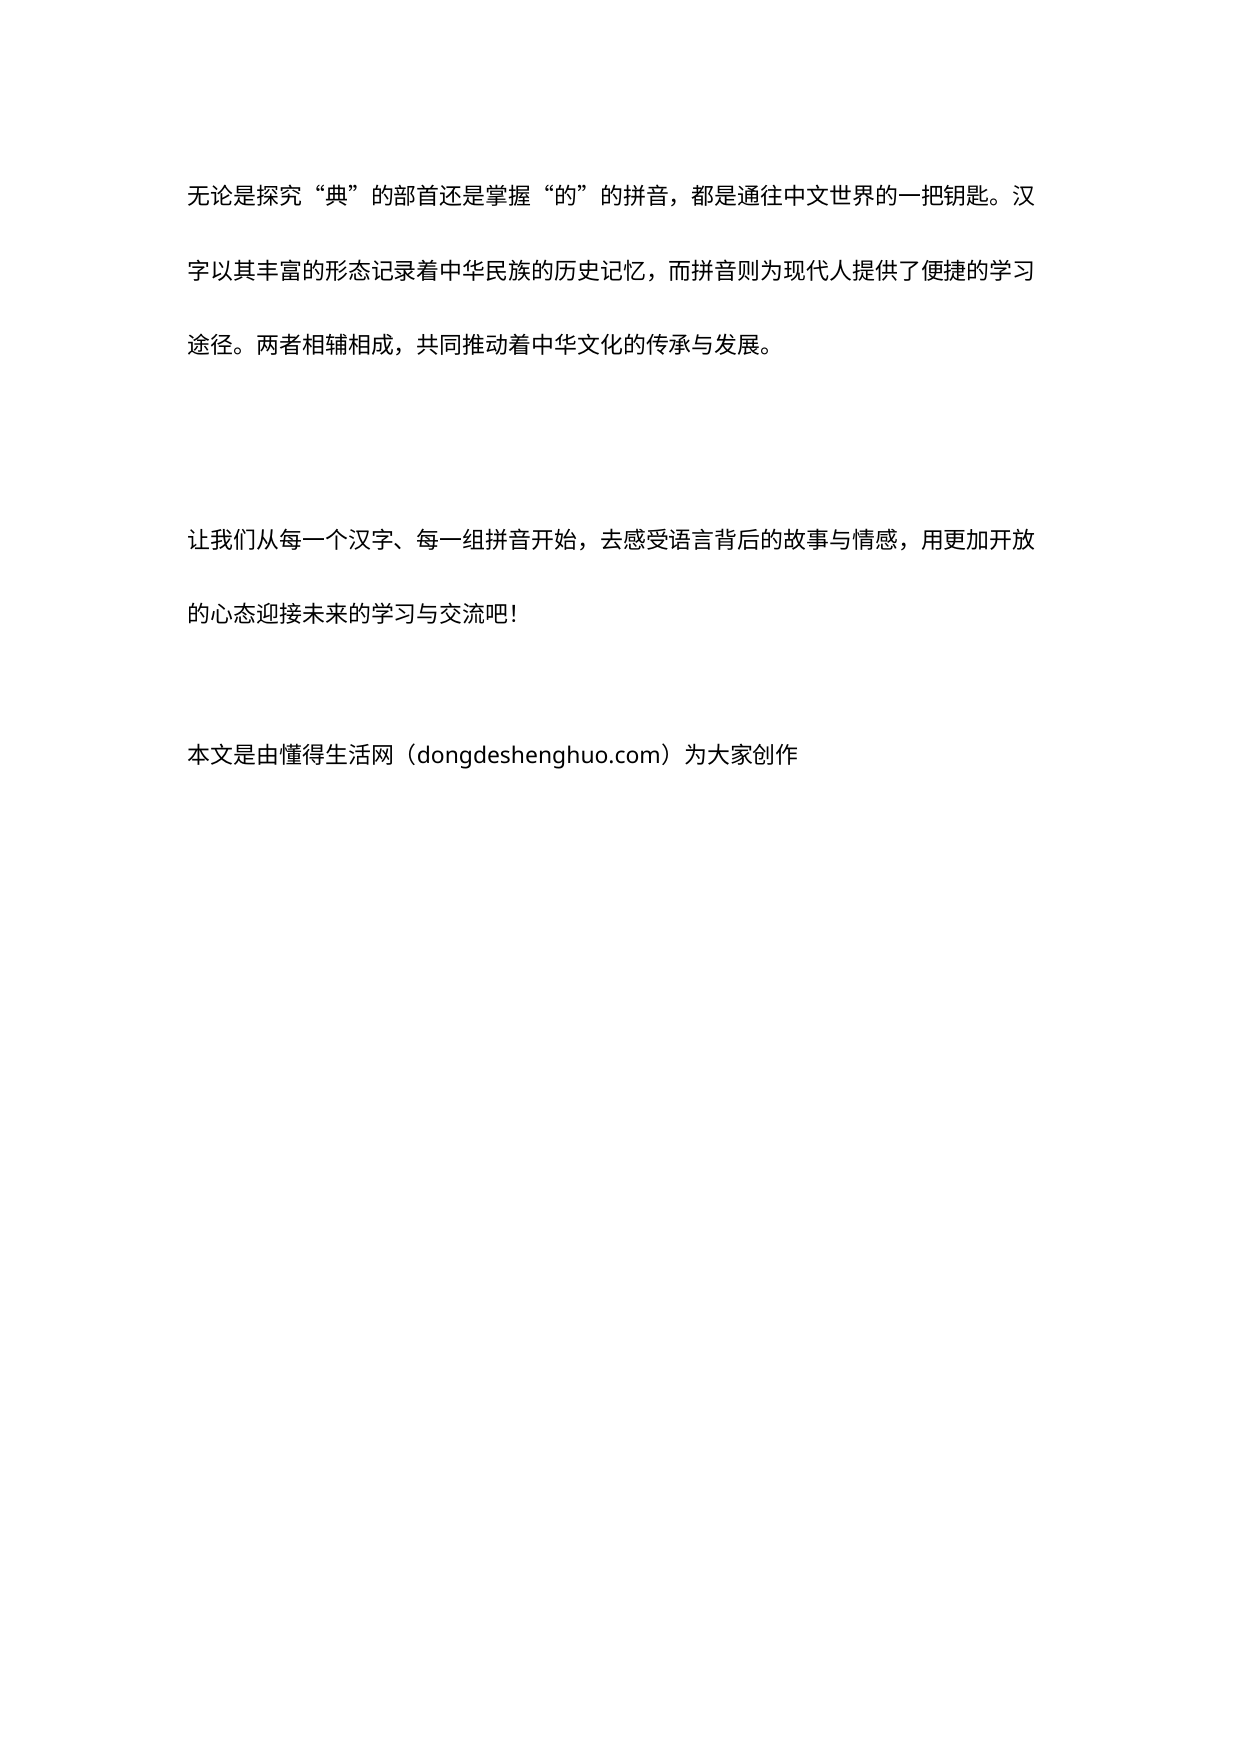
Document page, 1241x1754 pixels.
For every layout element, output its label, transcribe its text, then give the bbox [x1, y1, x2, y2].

text 无论是探究“典”的部首还是掌握“的”的拼音，都是通往中文世界的一把钥匙。汉字以其丰富的形态记录着中华民族的历史记忆，而拼音则为现代人提供了便捷的学习途径。两者相辅相成，共同推动着中华文化的传承与发展。 [187, 162, 1053, 376]
text 让我们从每一个汉字、每一组拼音开始，去感受语言背后的故事与情感，用更加开放的心态迎接未来的学习与交流吧！ [187, 506, 1053, 645]
text 本文是由懂得生活网（dongdeshenghuo.com）为大家创作 [187, 721, 1053, 786]
